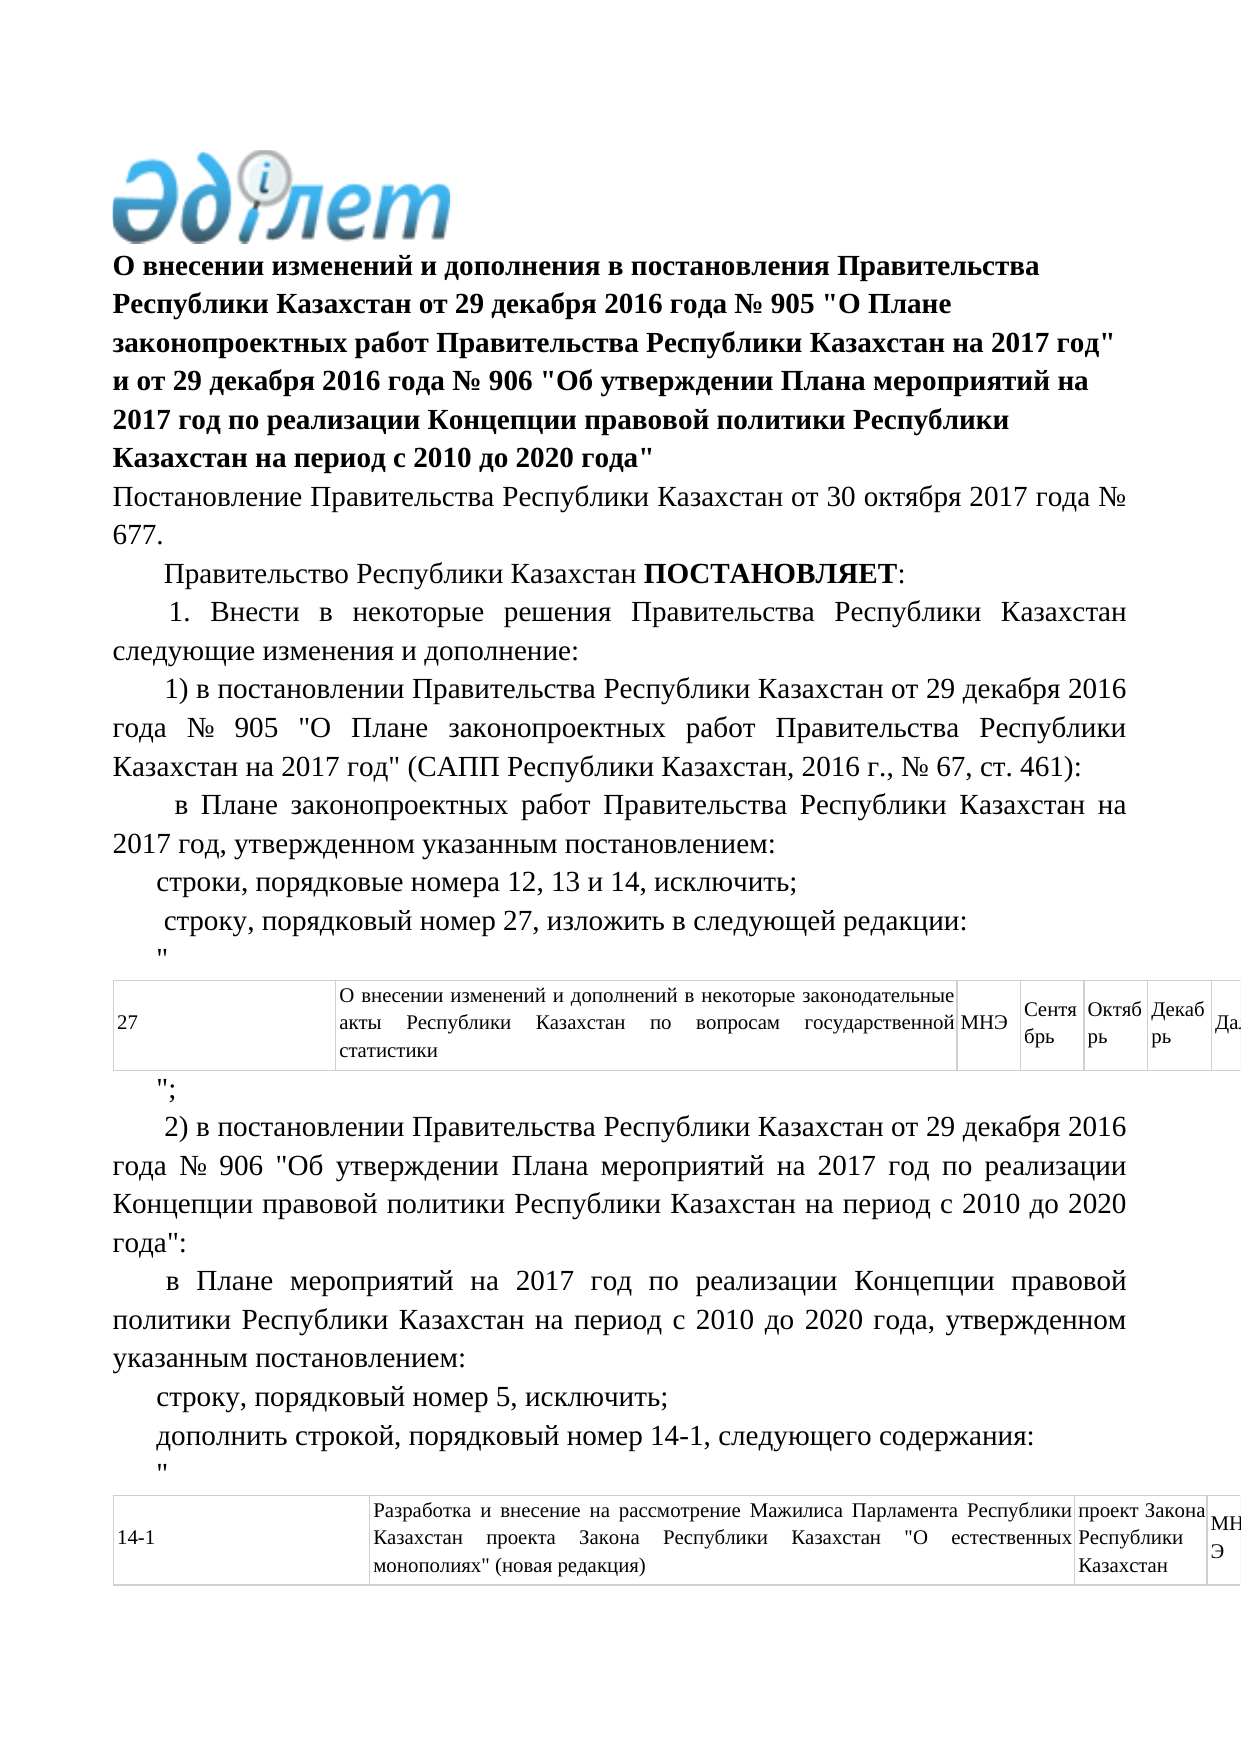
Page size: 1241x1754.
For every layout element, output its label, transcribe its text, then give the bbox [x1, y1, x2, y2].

table_header проект Закона Республики Казахстан [1075, 1496, 1206, 1584]
text Правительство Республики Казахстан ПОСТАНОВЛЯЕТ: [112, 556, 1128, 589]
text 1. Внести в некоторые решения Правительства Республики Казахстан следующие изменения и дополнение: [112, 594, 1128, 667]
text в Плане законопроектных работ Правительства Республики Казахстан на 2017 год, утвержденном указанным постановлением: [112, 787, 1128, 859]
text в Плане мероприятий на 2017 год по реализации Концепции правовой политики Республики Казахстан на период с 2010 до 2020 года, утвержденном указанным постановлением: [112, 1263, 1128, 1374]
table_header О внесении изменений и дополнений в некоторые законодательные акты Республики Казахстан по вопросам государственной статистики [336, 981, 956, 1069]
text 2) в постановлении Правительства Республики Казахстан от 29 декабря 2016 года № 906 "Об утверждении Плана мероприятий на 2017 год по реализации Концепции правовой политики Республики Казахстан на период с 2010 до 2020 года": [112, 1109, 1128, 1258]
text " [112, 1456, 1128, 1490]
text "; [112, 1071, 1128, 1104]
table_header МНЭ [958, 981, 1020, 1069]
text О внесении изменений и дополнения в постановления Правительства Республики Казахстан от 29 декабря 2016 года № 905 "О Плане законопроектных работ Правительства Республики Казахстан на 2017 год" и от 29 декабря 2016 года № 906 "Об утверждении Плана мероприятий на 2017 год по реализации Концепции правовой политики Республики Казахстан на период с 2010 до 2020 года" [112, 248, 1128, 474]
table_header Сентябрь [1021, 981, 1083, 1069]
text дополнить строкой, порядковый номер 14-1, следующего содержания: [112, 1418, 1128, 1451]
text строки, порядковые номера 12, 13 и 14, исключить; [112, 864, 1128, 898]
picture [112, 150, 451, 244]
text 1) в постановлении Правительства Республики Казахстан от 29 декабря 2016 года № 905 "О Плане законопроектных работ Правительства Республики Казахстан на 2017 год" (САПП Республики Казахстан, 2016 г., № 67, ст. 461): [112, 672, 1128, 782]
table_header МНЭ [1208, 1496, 1240, 1584]
table_header Октябрь [1085, 981, 1147, 1069]
table_header Декабрь [1148, 981, 1211, 1069]
table_header Разработка и внесение на рассмотрение Мажилиса Парламента Республики Казахстан проекта Закона Республики Казахстан "О естественных монополиях" (новая редакция) [370, 1496, 1074, 1584]
text " [112, 941, 1128, 975]
text Постановление Правительства Республики Казахстан от 30 октября 2017 года № 677. [112, 479, 1128, 551]
table_header Даленов Р.Е. [1212, 981, 1240, 1069]
text строку, порядковый номер 5, исключить; [112, 1379, 1128, 1413]
table_header 27 [114, 981, 335, 1069]
table_header 14-1 [114, 1496, 369, 1584]
text строку, порядковый номер 27, изложить в следующей редакции: [112, 903, 1128, 936]
